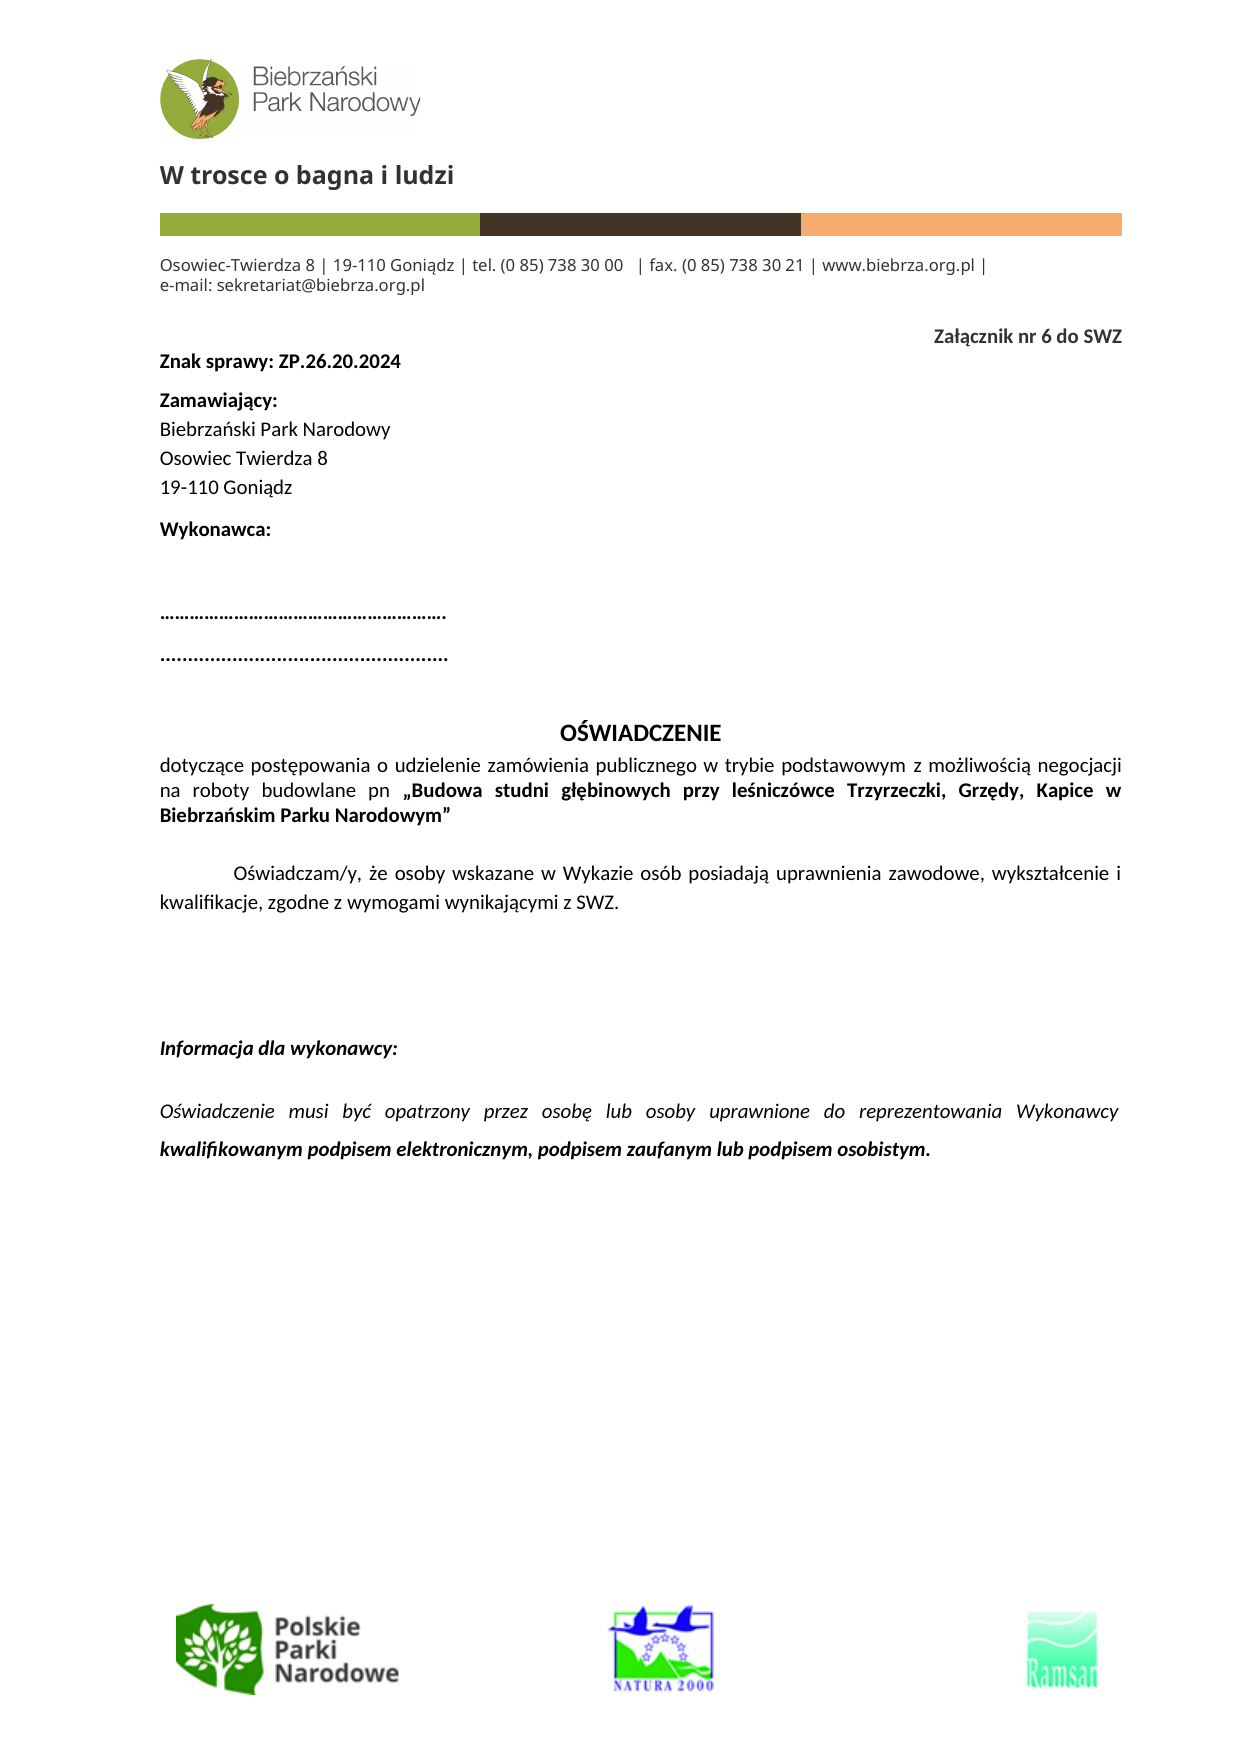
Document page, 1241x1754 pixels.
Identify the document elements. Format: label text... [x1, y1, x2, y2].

text …………………………………………………. [159, 599, 1122, 625]
text dotyczące postępowania o udzielenie zamówienia publicznego w trybie podstawowym z możliwością negocjacji na roboty budowlane pn „Budowa studni głębinowych przy leśniczówce Trzyrzeczki, Grzędy, Kapice w Biebrzańskim Parku Narodowym” [159, 752, 1122, 827]
picture [159, 59, 421, 139]
text Oświadczenie musi być opatrzony przez osobę lub osoby uprawnione do reprezentowania Wykonawcy kwalifikowanym podpisem elektronicznym, podpisem zaufanym lub podpisem osobistym. [159, 1098, 1122, 1162]
text 19-110 Goniądz [159, 474, 1122, 500]
text Biebrzański Park Narodowy [159, 416, 1122, 441]
text Znak sprawy: ZP.26.20.2024 [159, 349, 1122, 374]
text .................................................... [159, 641, 1122, 666]
text Wykonawca: [159, 516, 1122, 541]
text Oświadczam/y, że osoby wskazane w Wykazie osób posiadają uprawnienia zawodowe, wykształcenie i kwalifikacje, zgodne z wymogami wynikającymi z SWZ. [159, 860, 1122, 914]
picture [176, 1604, 1106, 1695]
text Zamawiający: [159, 387, 1122, 412]
text OŚWIADCZENIE [159, 717, 1122, 748]
text Osowiec Twierdza 8 [159, 445, 1122, 471]
text Informacja dla wykonawcy: [159, 1035, 1122, 1060]
text Załącznik nr 6 do SWZ [159, 323, 1122, 349]
